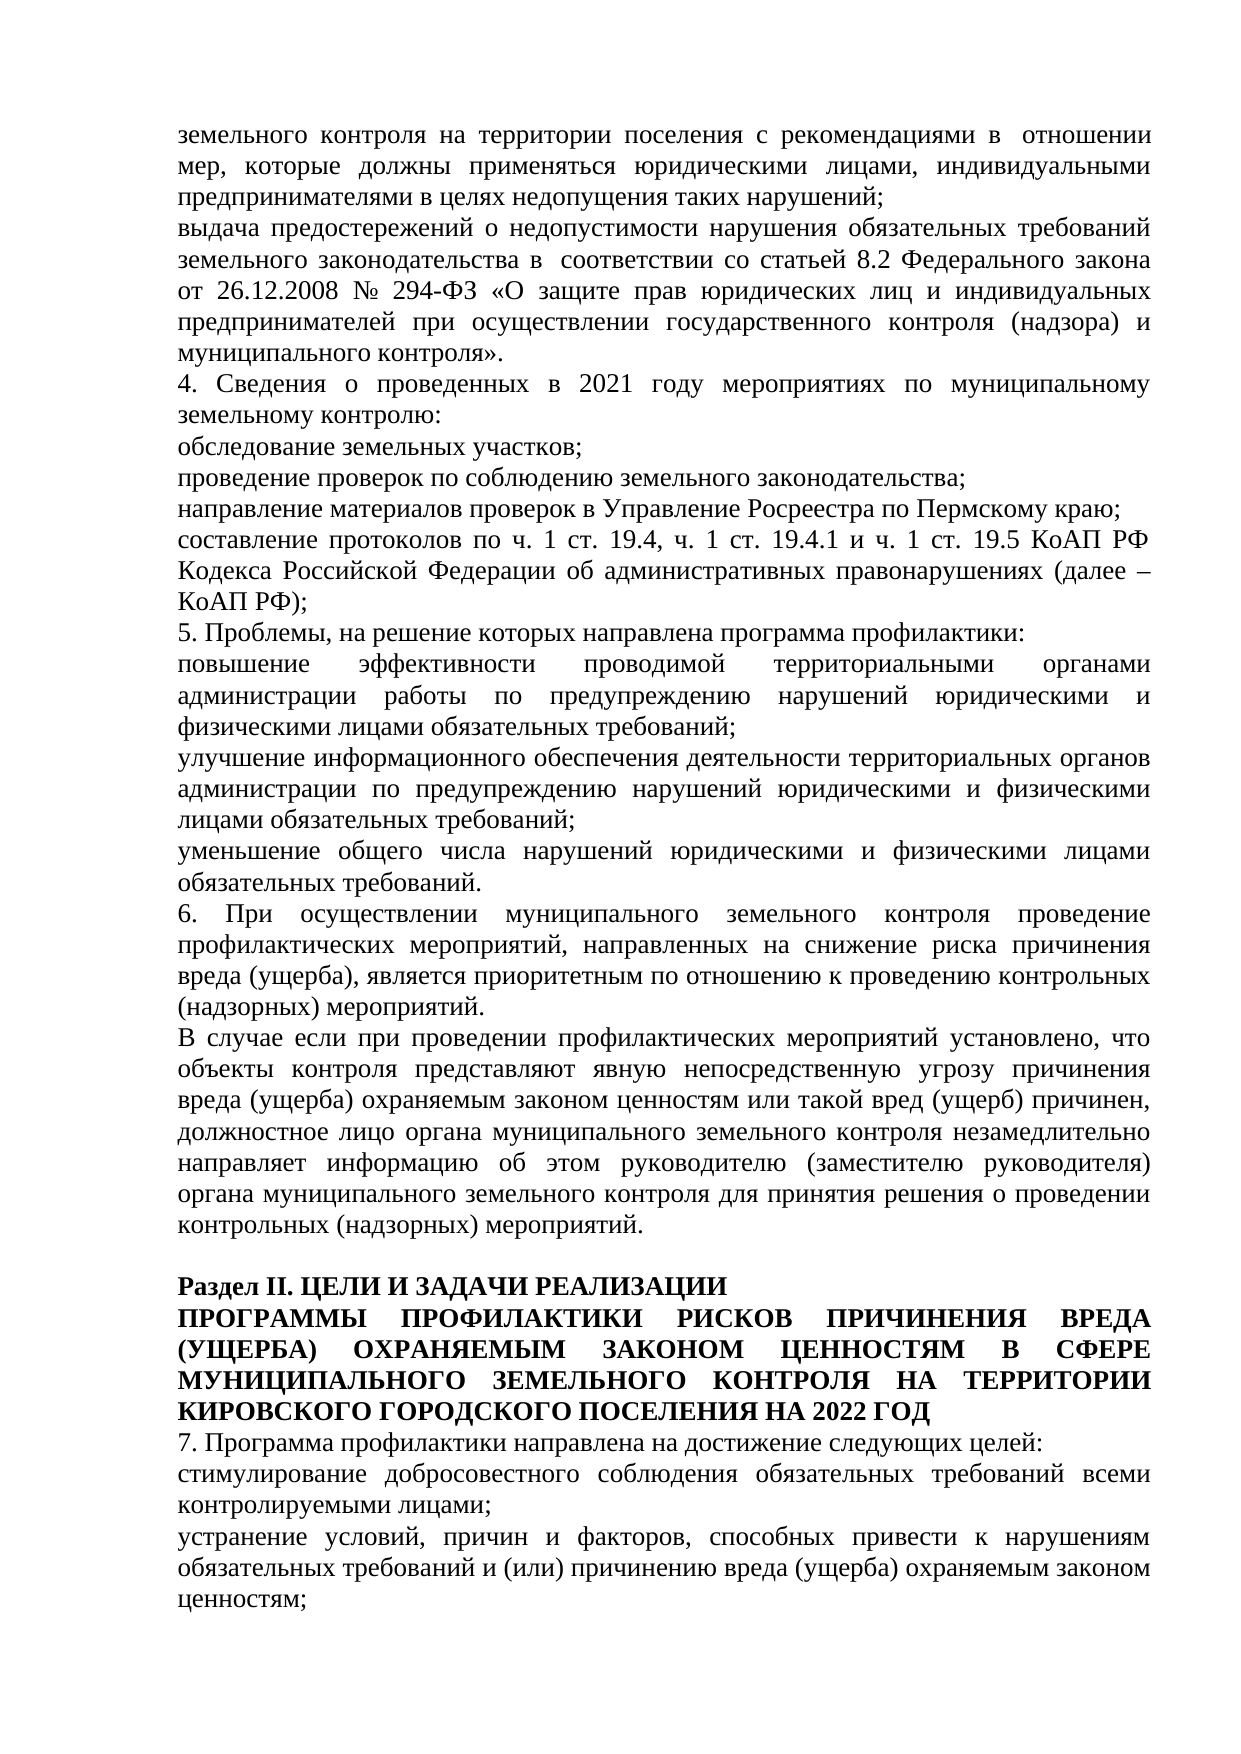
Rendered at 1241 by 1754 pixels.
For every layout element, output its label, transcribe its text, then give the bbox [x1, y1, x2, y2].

text ПРОГРАММЫ ПРОФИЛАКТИКИ РИСКОВ ПРИЧИНЕНИЯ ВРЕДА (УЩЕРБА) ОХРАНЯЕМЫМ ЗАКОНОМ ЦЕННОСТЯМ В СФЕРЕ МУНИЦИПАЛЬНОГО ЗЕМЕЛЬНОГО КОНТРОЛЯ НА ТЕРРИТОРИИ КИРОВСКОГО ГОРОДСКОГО ПОСЕЛЕНИЯ НА 2022 ГОД [177, 1302, 1152, 1426]
text улучшение информационного обеспечения деятельности территориальных органов администрации по предупреждению нарушений юридическими и физическими лицами обязательных требований; [177, 741, 1152, 834]
text направление материалов проверок в Управление Росреестра по Пермскому краю; [177, 492, 1152, 523]
text уменьшение общего числа нарушений юридическими и физическими лицами обязательных требований. [177, 834, 1152, 897]
text выдача предостережений о недопустимости нарушения обязательных требований земельного законодательства в соответствии со статьей 8.2 Федерального закона от 26.12.2008 № 294-ФЗ «О защите прав юридических лиц и индивидуальных предпринимателей при осуществлении государственного контроля (надзора) и муниципального контроля». [177, 212, 1152, 367]
text В случае если при проведении профилактических мероприятий установлено, что объекты контроля представляют явную непосредственную угрозу причинения вреда (ущерба) охраняемым законом ценностям или такой вред (ущерб) причинен, должностное лицо органа муниципального земельного контроля незамедлительно направляет информацию об этом руководителю (заместителю руководителя) органа муниципального земельного контроля для принятия решения о проведении контрольных (надзорных) мероприятий. [177, 1021, 1152, 1239]
text составление протоколов по ч. 1 ст. 19.4, ч. 1 ст. 19.4.1 и ч. 1 ст. 19.5 КоАП РФ Кодекса Российской Федерации об административных правонарушениях (далее – КоАП РФ); [177, 523, 1152, 616]
text обследование земельных участков; [177, 429, 1152, 461]
text Раздел II. ЦЕЛИ И ЗАДАЧИ РЕАЛИЗАЦИИ [177, 1271, 1152, 1302]
text 7. Программа профилактики направлена на достижение следующих целей: [177, 1426, 1152, 1457]
text 6. При осуществлении муниципального земельного контроля проведение профилактических мероприятий, направленных на снижение риска причинения вреда (ущерба), является приоритетным по отношению к проведению контрольных (надзорных) мероприятий. [177, 897, 1152, 1021]
text 5. Проблемы, на решение которых направлена программа профилактики: [177, 616, 1152, 648]
text устранение условий, причин и факторов, способных привести к нарушениям обязательных требований и (или) причинению вреда (ущерба) охраняемым законом ценностям; [177, 1520, 1152, 1613]
text стимулирование добросовестного соблюдения обязательных требований всеми контролируемыми лицами; [177, 1457, 1152, 1520]
text повышение эффективности проводимой территориальными органами администрации работы по предупреждению нарушений юридическими и физическими лицами обязательных требований; [177, 648, 1152, 741]
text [177, 118, 1152, 212]
text проведение проверок по соблюдению земельного законодательства; [177, 461, 1152, 492]
text 4. Сведения о проведенных в 2021 году мероприятиях по муниципальному земельному контролю: [177, 367, 1152, 429]
